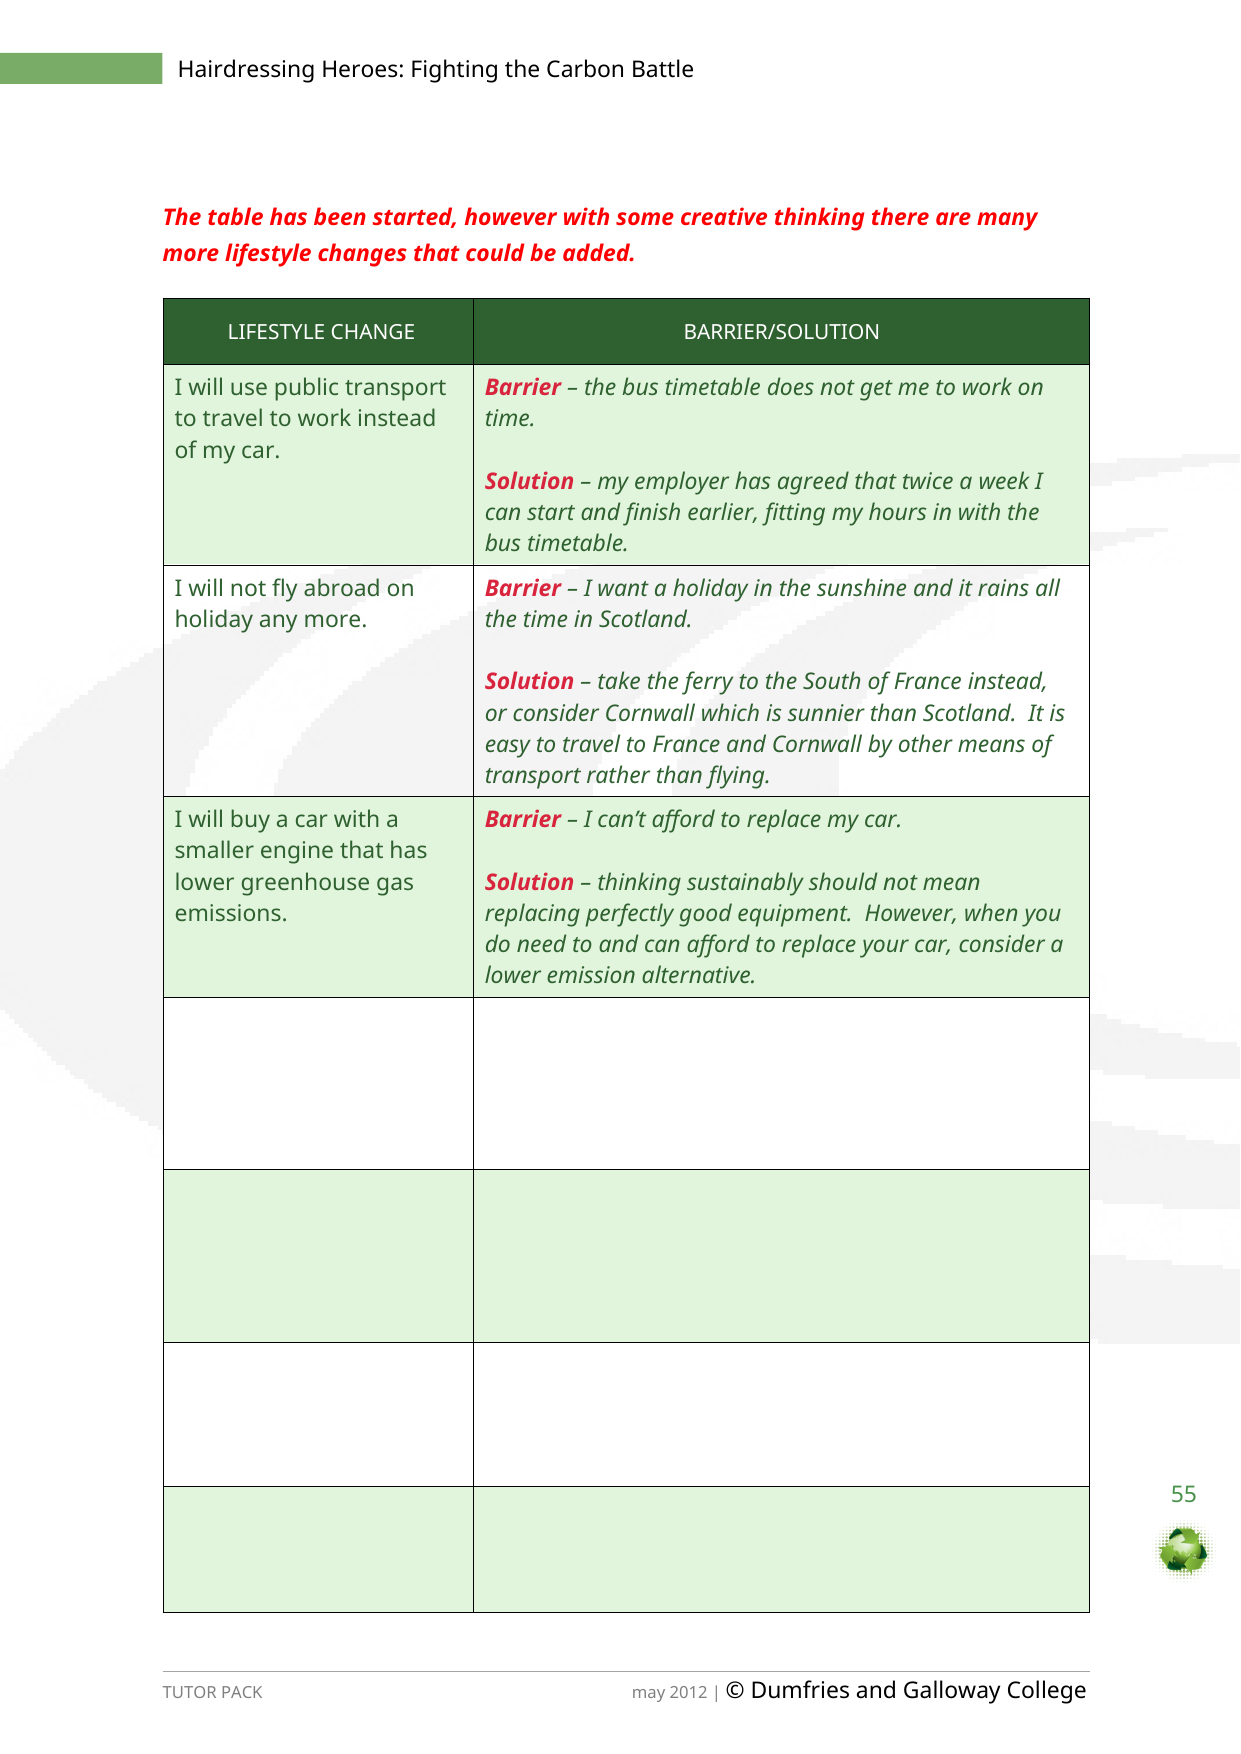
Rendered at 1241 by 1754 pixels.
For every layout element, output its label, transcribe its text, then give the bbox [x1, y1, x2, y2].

table_cell [474, 1170, 1089, 1342]
table_cell Barrier – I can’t afford to replace my car. Solution – thinking sustainably should not mean replacing perfectly good equipment. However, when you do need to and can afford to replace your car, consider a lower emission alternative. [474, 797, 1089, 997]
table_cell I will buy a car with a smaller engine that has lower greenhouse gas emissions. [164, 797, 473, 997]
table_cell [164, 1343, 473, 1486]
table_cell Barrier – I want a holiday in the sunshine and it rains all the time in Scotland. Solution – take the ferry to the South of France instead, or consider Cornwall which is sunnier than Scotland. It is easy to travel to France and Cornwall by other means of transport rather than flying. [474, 566, 1089, 796]
picture [1148, 1514, 1220, 1583]
text The table has been started, however with some creative thinking there are many more lifestyle changes that could be added. [162, 201, 1090, 268]
table_header BARRIER/SOLUTION [474, 299, 1089, 364]
table_cell Barrier – the bus timetable does not get me to work on time. Solution – my employer has agreed that twice a week I can start and finish earlier, fitting my hours in with the bus timetable. [474, 365, 1089, 564]
table_cell [164, 1170, 473, 1342]
table_cell [164, 1487, 473, 1612]
table_header LIFESTYLE CHANGE [164, 299, 473, 364]
table_cell [164, 998, 473, 1169]
table_cell [474, 998, 1089, 1169]
table_cell I will not fly abroad on holiday any more. [164, 566, 473, 796]
table_cell [474, 1487, 1089, 1612]
table_cell [474, 1343, 1089, 1486]
table_cell I will use public transport to travel to work instead of my car. [164, 365, 473, 564]
